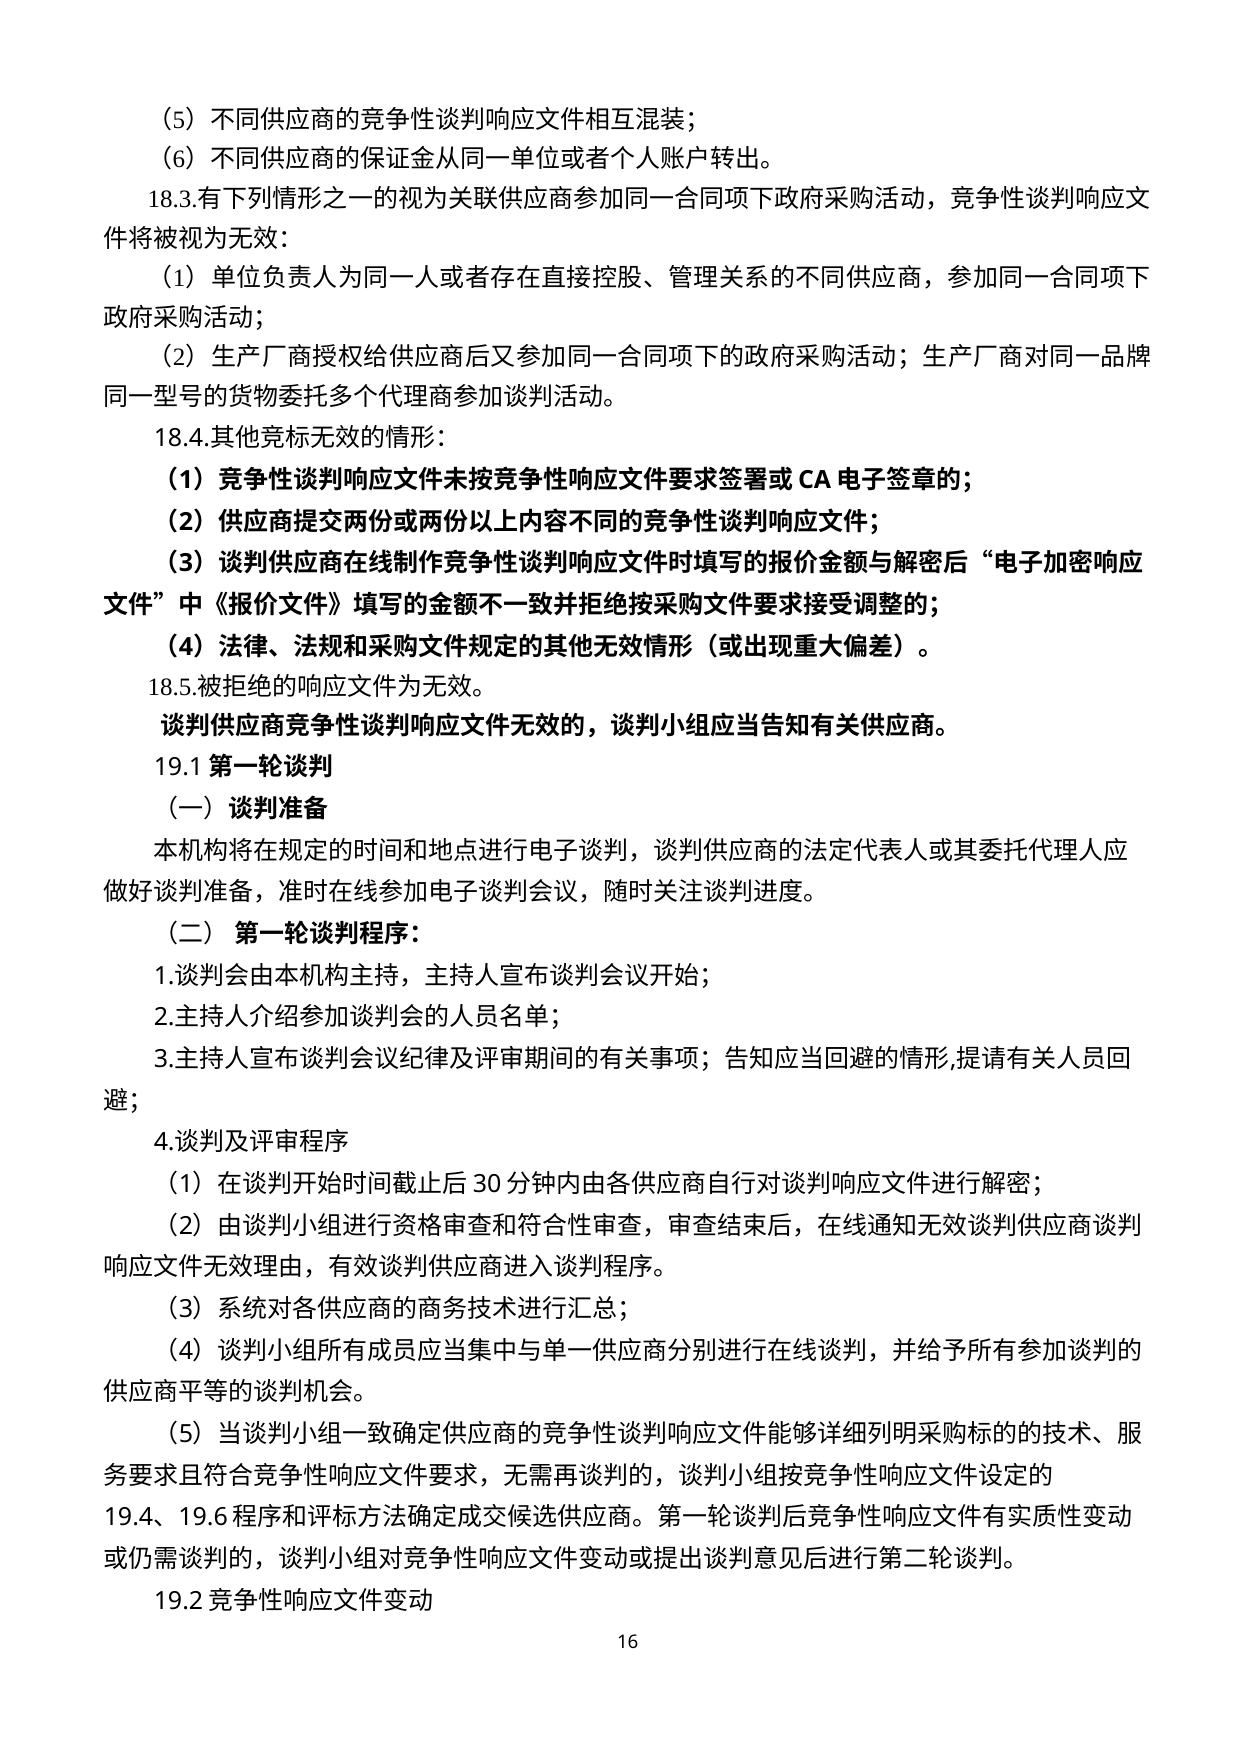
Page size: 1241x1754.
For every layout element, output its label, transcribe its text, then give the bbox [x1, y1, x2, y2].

text 2.主持人介绍参加谈判会的人员名单； [103, 992, 1152, 1034]
text 19.1第一轮谈判 [103, 742, 1152, 784]
text （5）当谈判小组一致确定供应商的竞争性谈判响应文件能够详细列明采购标的的技术、服务要求且符合竞争性响应文件要求，无需再谈判的，谈判小组按竞争性响应文件设定的19.4、19.6程序和评标方法确定成交候选供应商。第一轮谈判后竞争性响应文件有实质性变动或仍需谈判的，谈判小组对竞争性响应文件变动或提出谈判意见后进行第二轮谈判。 [103, 1409, 1152, 1576]
text （2）由谈判小组进行资格审查和符合性审查，审查结束后，在线通知无效谈判供应商谈判响应文件无效理由，有效谈判供应商进入谈判程序。 [103, 1201, 1152, 1284]
text （二） 第一轮谈判程序： [103, 909, 1152, 951]
text （5）不同供应商的竞争性谈判响应文件相互混装； [103, 97, 1152, 136]
text （1）竞争性谈判响应文件未按竞争性响应文件要求签署或CA电子签章的； [103, 455, 1152, 497]
text 19.2竞争性响应文件变动 [103, 1576, 1152, 1617]
text （3）系统对各供应商的商务技术进行汇总； [103, 1284, 1152, 1326]
text （一）谈判准备 [103, 784, 1152, 826]
text 18.5.被拒绝的响应文件为无效。 [103, 663, 1152, 703]
text 3.主持人宣布谈判会议纪律及评审期间的有关事项；告知应当回避的情形,提请有关人员回避； [103, 1034, 1152, 1117]
text （1）在谈判开始时间截止后30分钟内由各供应商自行对谈判响应文件进行解密； [103, 1159, 1152, 1201]
text （4）法律、法规和采购文件规定的其他无效情形（或出现重大偏差）。 [103, 622, 1152, 663]
text 谈判供应商竞争性谈判响应文件无效的，谈判小组应当告知有关供应商。 [103, 703, 1152, 742]
text 18.4.其他竞标无效的情形： [103, 413, 1152, 455]
text （2）生产厂商授权给供应商后又参加同一合同项下的政府采购活动；生产厂商对同一品牌同一型号的货物委托多个代理商参加谈判活动。 [103, 334, 1152, 413]
text （3）谈判供应商在线制作竞争性谈判响应文件时填写的报价金额与解密后“电子加密响应文件”中《报价文件》填写的金额不一致并拒绝按采购文件要求接受调整的； [103, 538, 1152, 622]
text 4.谈判及评审程序 [103, 1117, 1152, 1159]
text 1.谈判会由本机构主持，主持人宣布谈判会议开始； [103, 951, 1152, 992]
text （6）不同供应商的保证金从同一单位或者个人账户转出。 [103, 136, 1152, 176]
text （1）单位负责人为同一人或者存在直接控股、管理关系的不同供应商，参加同一合同项下政府采购活动； [103, 255, 1152, 334]
text （2）供应商提交两份或两份以上内容不同的竞争性谈判响应文件； [103, 497, 1152, 538]
text （4）谈判小组所有成员应当集中与单一供应商分别进行在线谈判，并给予所有参加谈判的供应商平等的谈判机会。 [103, 1326, 1152, 1409]
text 本机构将在规定的时间和地点进行电子谈判，谈判供应商的法定代表人或其委托代理人应做好谈判准备，准时在线参加电子谈判会议，随时关注谈判进度。 [103, 826, 1152, 909]
text 18.3.有下列情形之一的视为关联供应商参加同一合同项下政府采购活动，竞争性谈判响应文件将被视为无效： [103, 176, 1152, 255]
